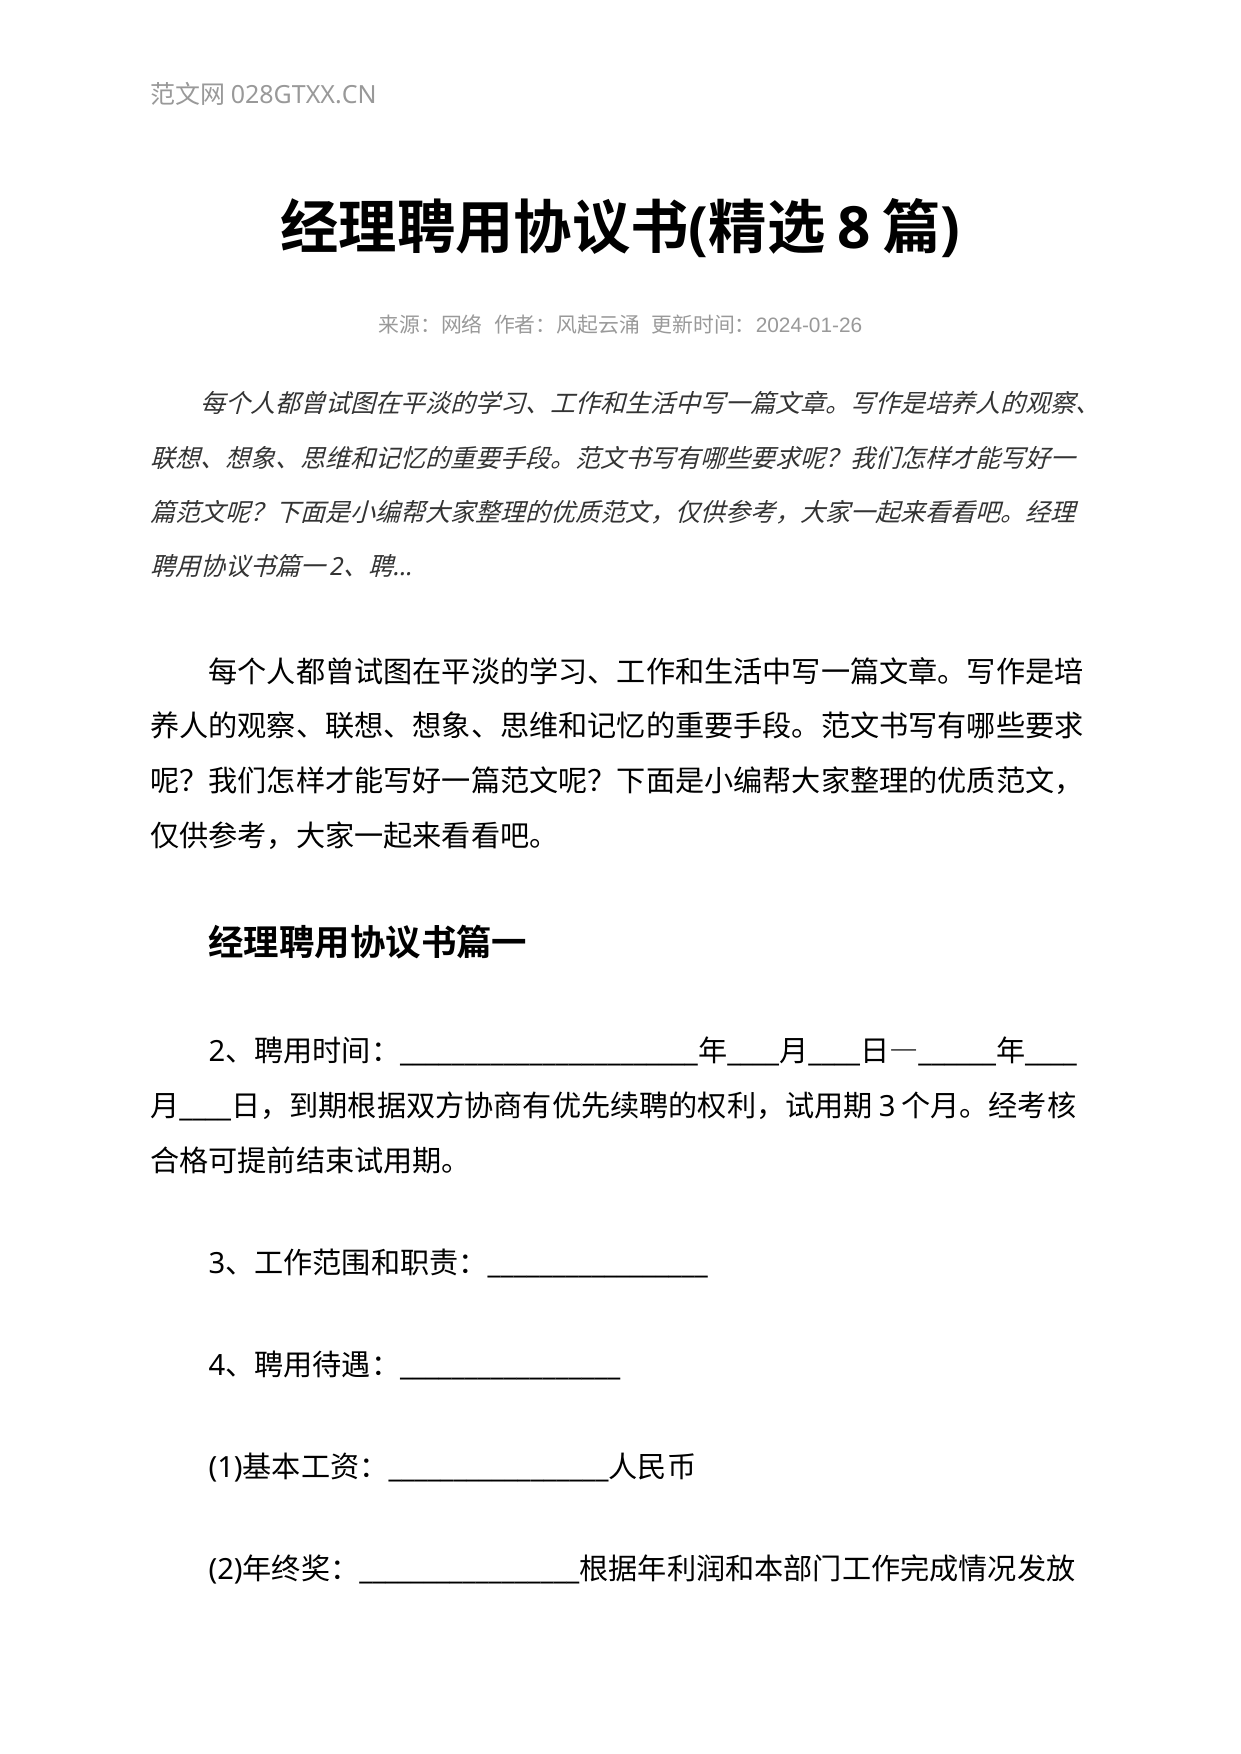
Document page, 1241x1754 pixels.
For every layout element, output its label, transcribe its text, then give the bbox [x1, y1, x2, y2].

text 经理聘用协议书篇一 [150, 914, 1090, 966]
text 来源：网络 作者：风起云涌 更新时间：2024-01-26 [150, 313, 1090, 337]
text 4、聘用待遇：_________________ [150, 1342, 1090, 1384]
text 每个人都曾试图在平淡的学习、工作和生活中写一篇文章。写作是培养人的观察、联想、想象、思维和记忆的重要手段。范文书写有哪些要求呢？我们怎样才能写好一篇范文呢？下面是小编帮大家整理的优质范文，仅供参考，大家一起来看看吧。 [150, 648, 1090, 855]
text 3、工作范围和职责：_________________ [150, 1240, 1090, 1282]
text (1)基本工资：_________________人民币 [150, 1444, 1090, 1486]
text 每个人都曾试图在平淡的学习、工作和生活中写一篇文章。写作是培养人的观察、联想、想象、思维和记忆的重要手段。范文书写有哪些要求呢？我们怎样才能写好一篇范文呢？下面是小编帮大家整理的优质范文，仅供参考，大家一起来看看吧。经理聘用协议书篇一2、聘... [150, 384, 1090, 583]
subtitle 经理聘用协议书(精选8篇) [150, 181, 1090, 266]
text 2、聘用时间：_______________________年____月____日—______年____月____日，到期根据双方协商有优先续聘的权利，试用期3个月。经考核合格可提前结束试用期。 [150, 1028, 1090, 1180]
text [150, 1546, 1090, 1588]
